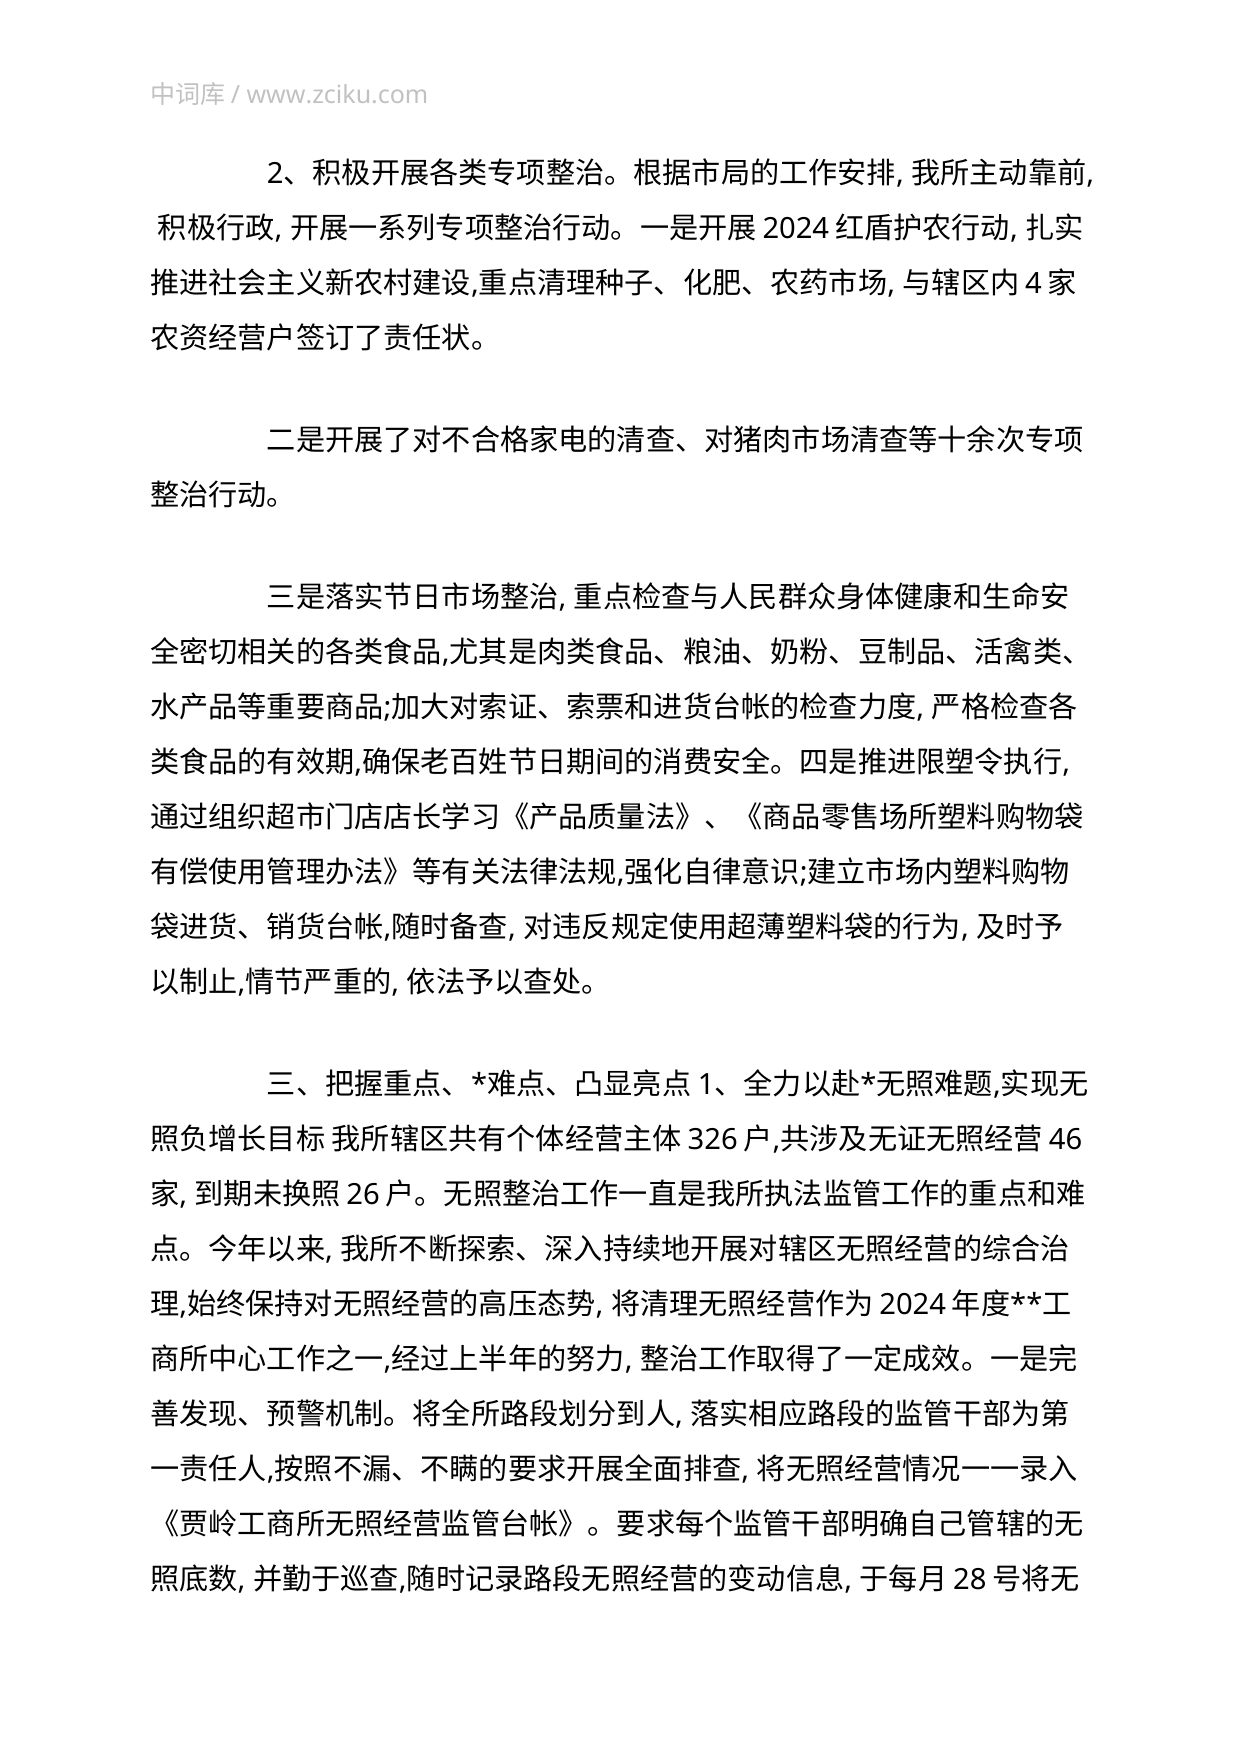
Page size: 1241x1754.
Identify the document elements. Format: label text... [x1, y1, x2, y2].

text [150, 1060, 1090, 1598]
text 二是开展了对不合格家电的清查、对猪肉市场清查等十余次专项整治行动。 [150, 417, 1090, 514]
text 2、积极开展各类专项整治。根据市局的工作安排, 我所主动靠前, 积极行政, 开展一系列专项整治行动。一是开展2024红盾护农行动, 扎实推进社会主义新农村建设,重点清理种子、化肥、农药市场, 与辖区内4家农资经营户签订了责任状。 [150, 150, 1090, 357]
text 三是落实节日市场整治, 重点检查与人民群众身体健康和生命安全密切相关的各类食品,尤其是肉类食品、粮油、奶粉、豆制品、活禽类、水产品等重要商品;加大对索证、索票和进货台帐的检查力度, 严格检查各类食品的有效期,确保老百姓节日期间的消费安全。四是推进限塑令执行, 通过组织超市门店店长学习《产品质量法》、《商品零售场所塑料购物袋有偿使用管理办法》等有关法律法规,强化自律意识;建立市场内塑料购物袋进货、销货台帐,随时备查, 对违反规定使用超薄塑料袋的行为, 及时予以制止,情节严重的, 依法予以查处。 [150, 573, 1090, 1001]
